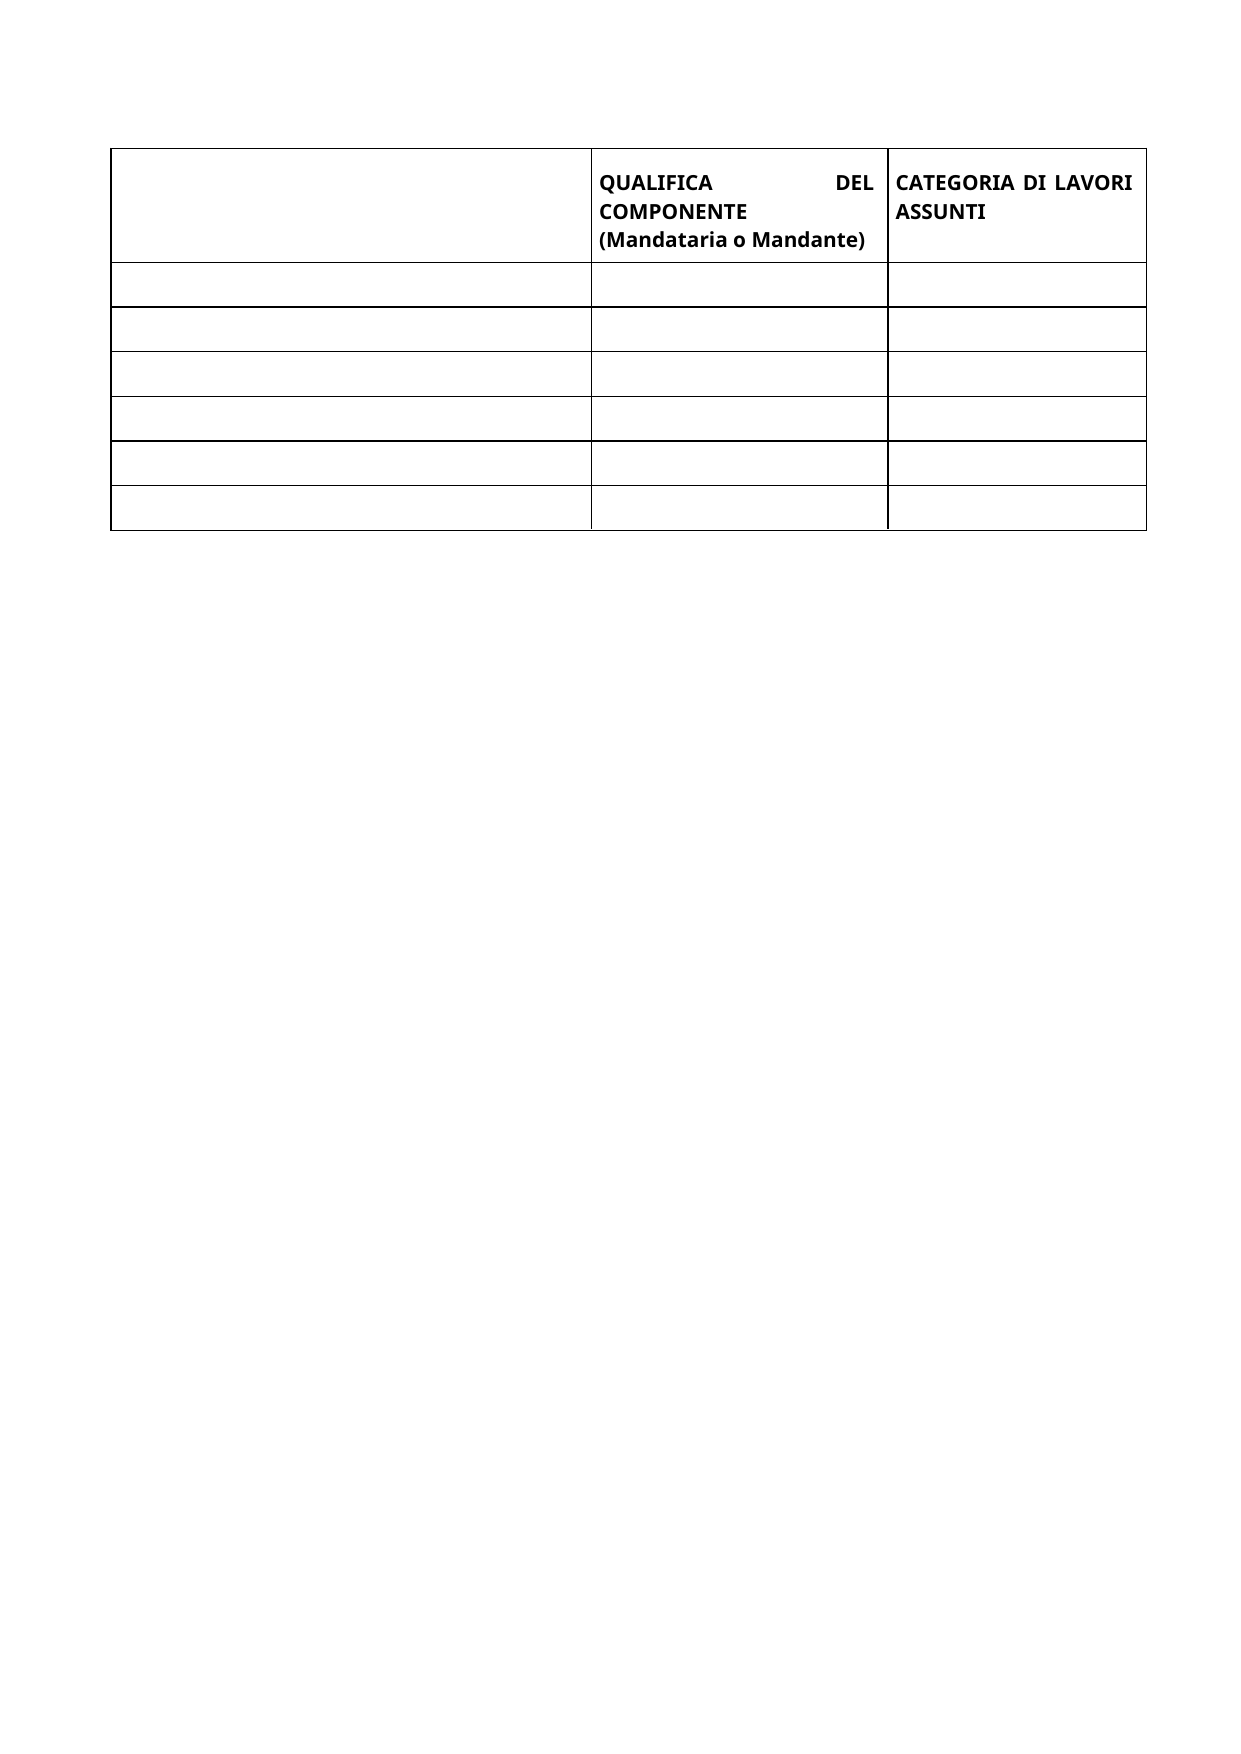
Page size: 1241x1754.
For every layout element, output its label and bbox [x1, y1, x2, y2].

table_cell [888, 486, 1146, 530]
table_cell [889, 308, 1146, 351]
table_cell [112, 486, 591, 530]
table_cell [112, 397, 591, 440]
table_header [112, 149, 591, 262]
table_cell [591, 486, 888, 530]
table_cell [112, 352, 591, 396]
table_cell [889, 263, 1146, 306]
table_cell [592, 263, 887, 306]
table_cell [889, 352, 1146, 396]
table_cell [592, 352, 887, 396]
table_header [889, 149, 1146, 262]
table_cell [889, 442, 1146, 485]
table_cell [592, 397, 887, 440]
table_cell [112, 442, 591, 485]
table_cell [112, 308, 591, 351]
table_cell [592, 308, 887, 351]
table_cell [112, 263, 591, 306]
table_cell [592, 442, 887, 485]
table_header [592, 149, 887, 262]
table_cell [889, 397, 1146, 440]
